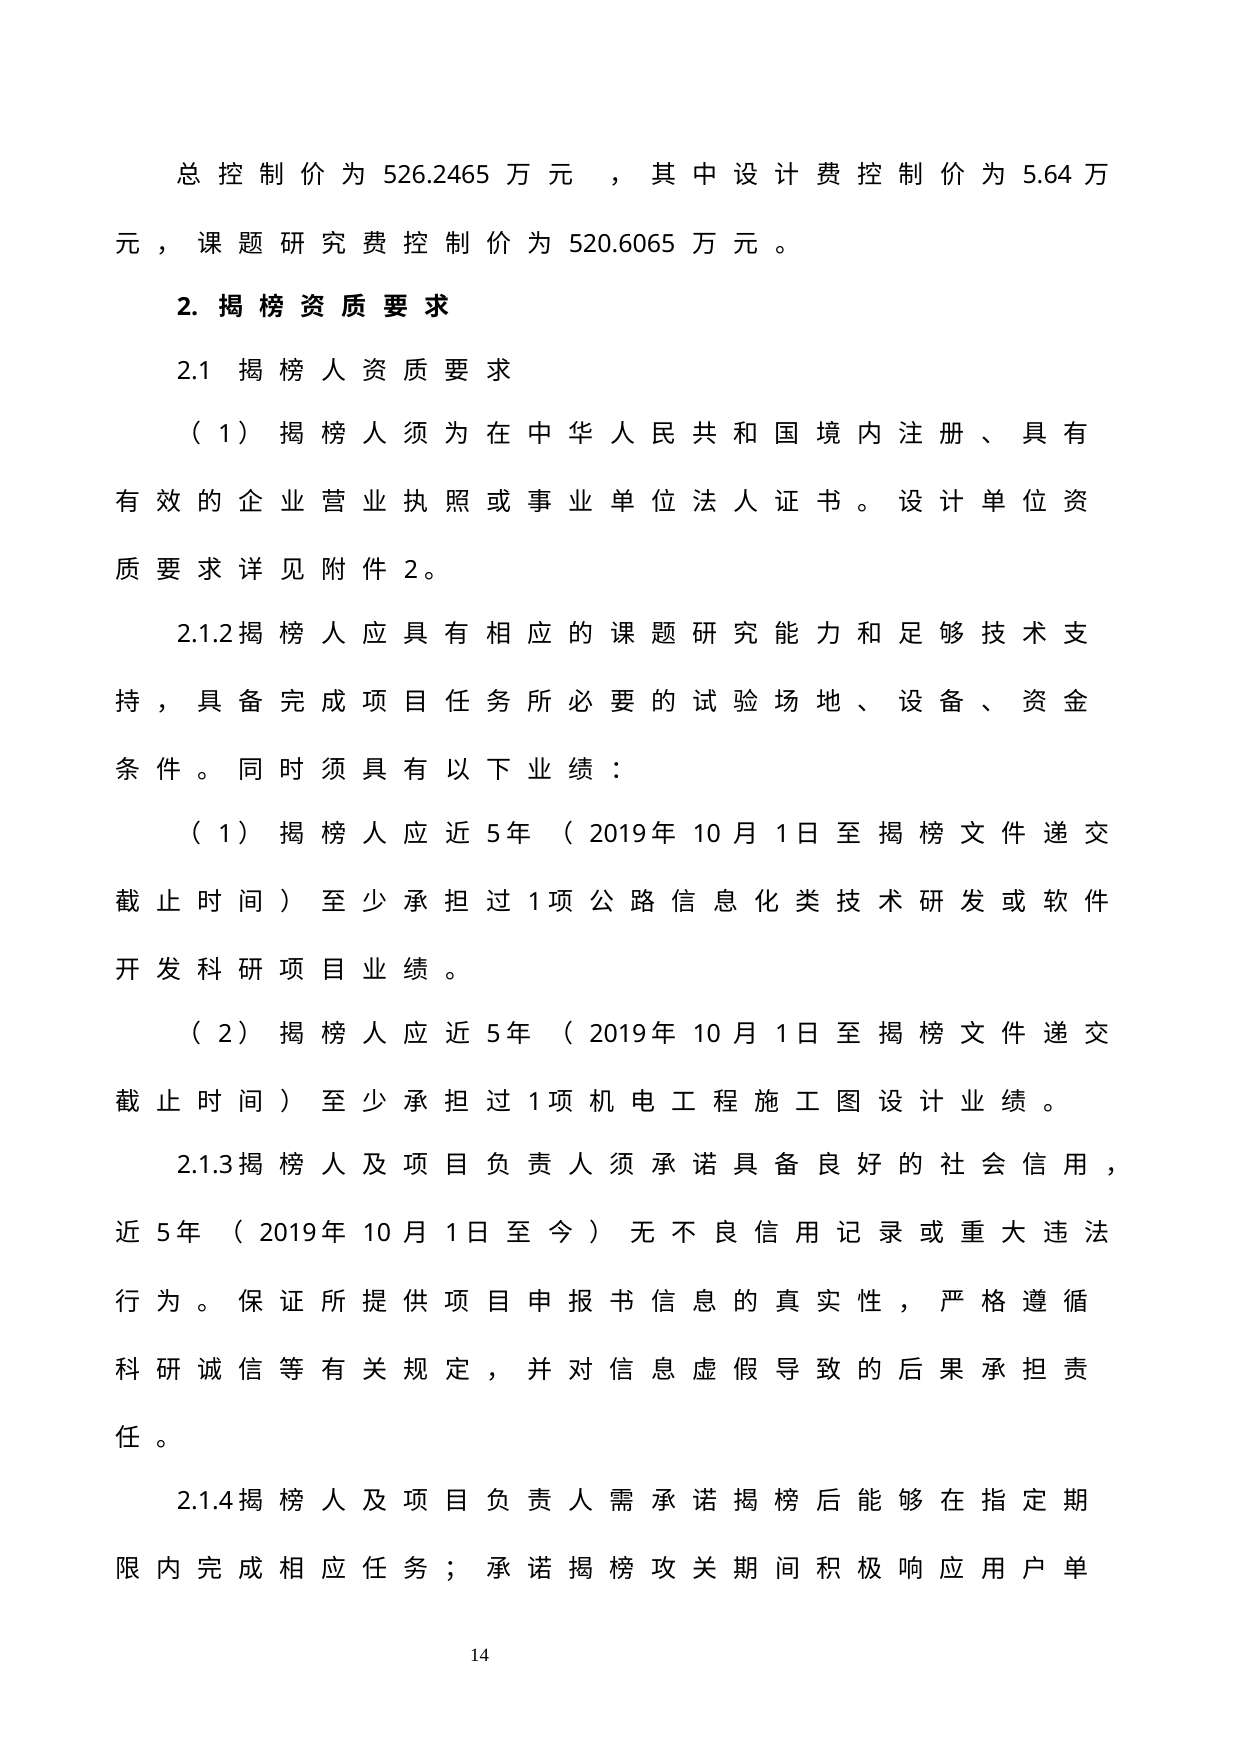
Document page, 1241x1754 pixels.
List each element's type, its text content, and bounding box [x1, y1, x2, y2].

text （1）揭榜人须为在中华人民共和国境内注册、具有有效的企业营业执照或事业单位法人证书。设计单位资质要求详见附件2。 [115, 409, 1125, 591]
text 2.1.2揭榜人应具有相应的课题研究能力和足够技术支持，具备完成项目任务所必要的试验场地、设备、资金条件。同时须具有以下业绩： [115, 609, 1125, 791]
text 2.1.3揭榜人及项目负责人须承诺具备良好的社会信用，近5年（2019年10月1日至今）无不良信用记录或重大违法行为。保证所提供项目申报书信息的真实性，严格遵循科研诚信等有关规定，并对信息虚假导致的后果承担责任。 [115, 1140, 1125, 1458]
subtitle 2.揭榜资质要求 [115, 282, 1125, 327]
text 2.1 揭榜人资质要求 [115, 346, 1125, 391]
text （1）揭榜人应近5年（2019年10月1日至揭榜文件递交截止时间）至少承担过1项公路信息化类技术研发或软件开发科研项目业绩。 [115, 809, 1125, 990]
subtitle 总控制价为526.2465万元 ，其中设计费控制价为5.64万元，课题研究费控制价为520.6065万元。 [115, 150, 1125, 264]
text （2）揭榜人应近5年（2019年10月1日至揭榜文件递交截止时间）至少承担过1项机电工程施工图设计业绩。 [115, 1008, 1125, 1122]
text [115, 1476, 1125, 1590]
